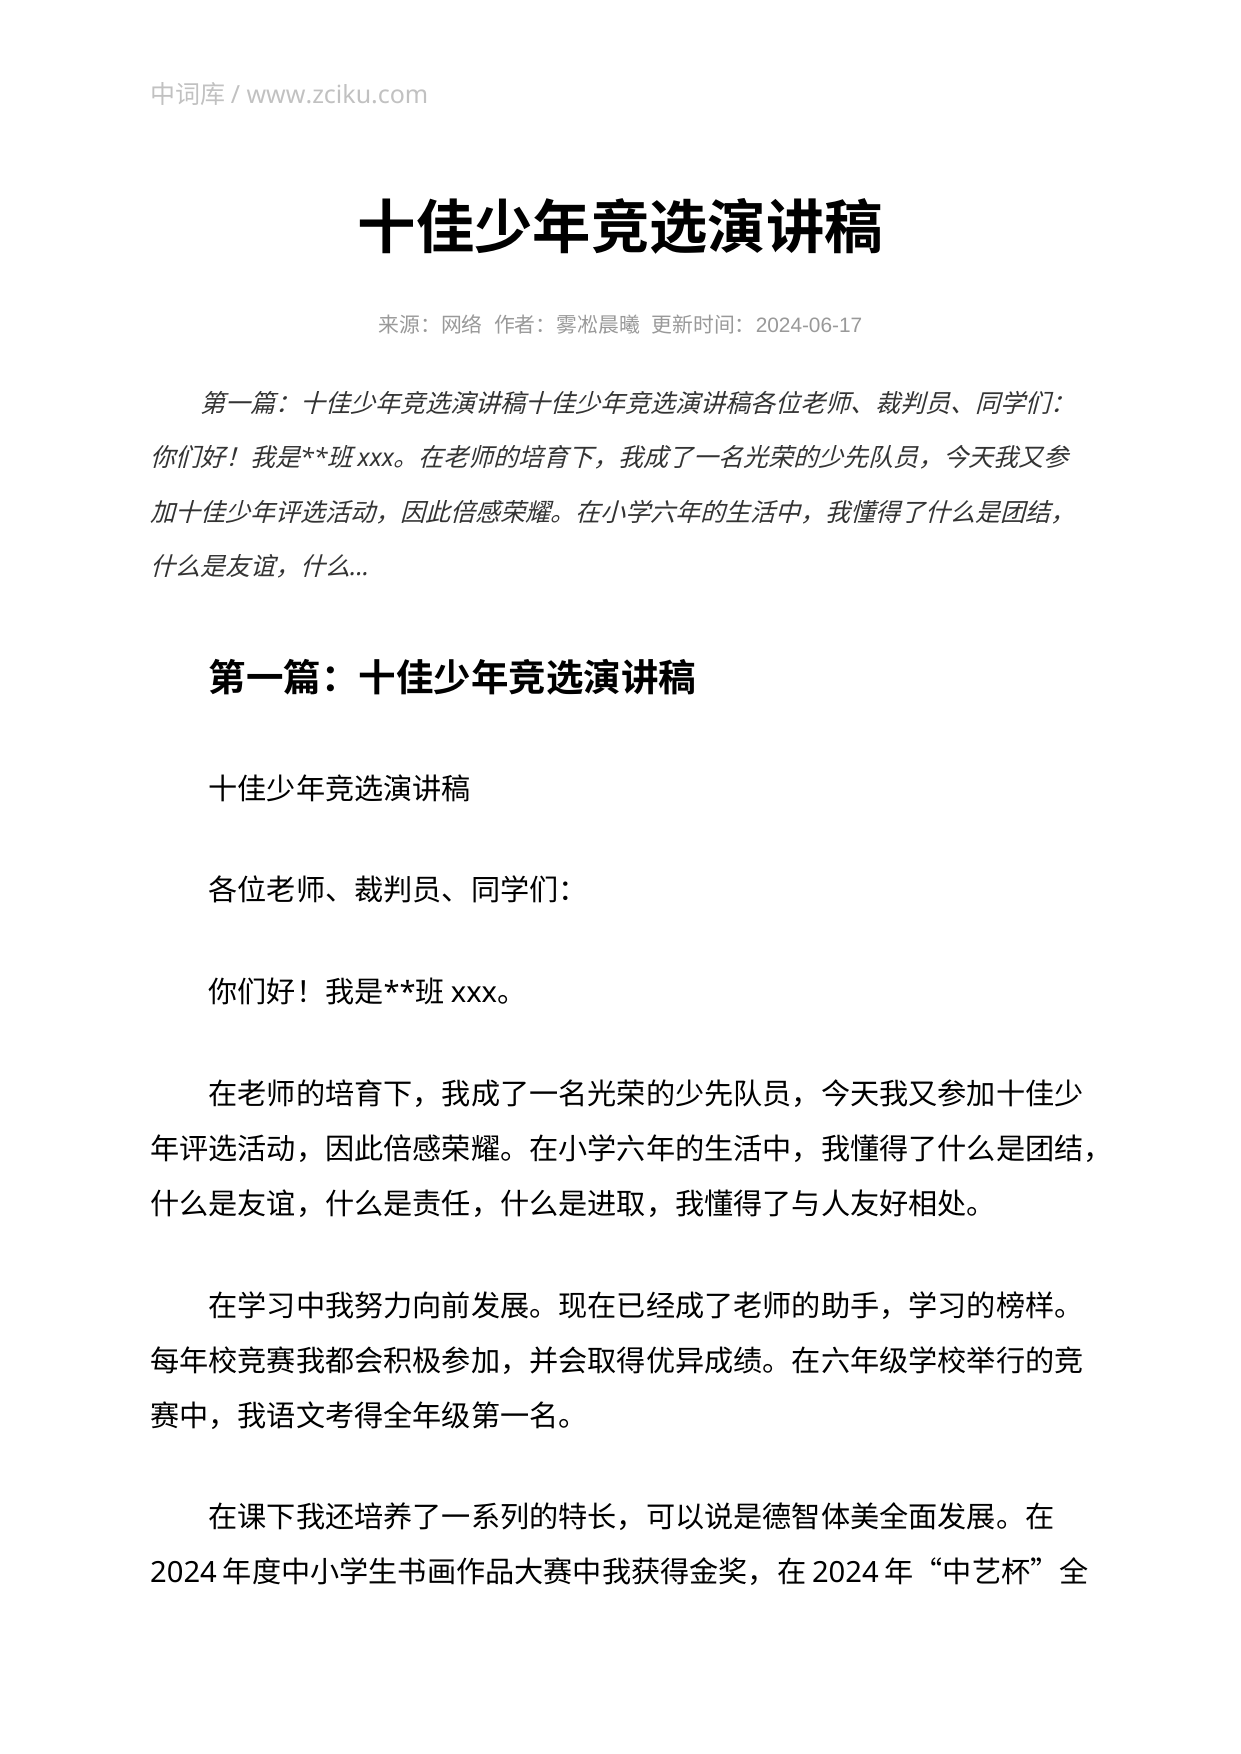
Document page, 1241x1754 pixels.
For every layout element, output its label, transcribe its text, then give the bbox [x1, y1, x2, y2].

text 在老师的培育下，我成了一名光荣的少先队员，今天我又参加十佳少年评选活动，因此倍感荣耀。在小学六年的生活中，我懂得了什么是团结，什么是友谊，什么是责任，什么是进取，我懂得了与人友好相处。 [150, 1071, 1090, 1223]
text 第一篇：十佳少年竞选演讲稿 [150, 648, 1090, 702]
text 在学习中我努力向前发展。现在已经成了老师的助手，学习的榜样。每年校竞赛我都会积极参加，并会取得优异成绩。在六年级学校举行的竞赛中，我语文考得全年级第一名。 [150, 1282, 1090, 1434]
text 十佳少年竞选演讲稿 [150, 765, 1090, 807]
text 来源：网络 作者：雾凇晨曦 更新时间：2024-06-17 [150, 313, 1090, 337]
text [150, 1494, 1090, 1591]
text 第一篇：十佳少年竞选演讲稿十佳少年竞选演讲稿各位老师、裁判员、同学们：你们好！我是**班xxx。在老师的培育下，我成了一名光荣的少先队员，今天我又参加十佳少年评选活动，因此倍感荣耀。在小学六年的生活中，我懂得了什么是团结，什么是友谊，什么... [150, 383, 1090, 583]
text 各位老师、裁判员、同学们： [150, 867, 1090, 909]
subtitle 十佳少年竞选演讲稿 [150, 181, 1090, 266]
text 你们好！我是**班xxx。 [150, 969, 1090, 1011]
